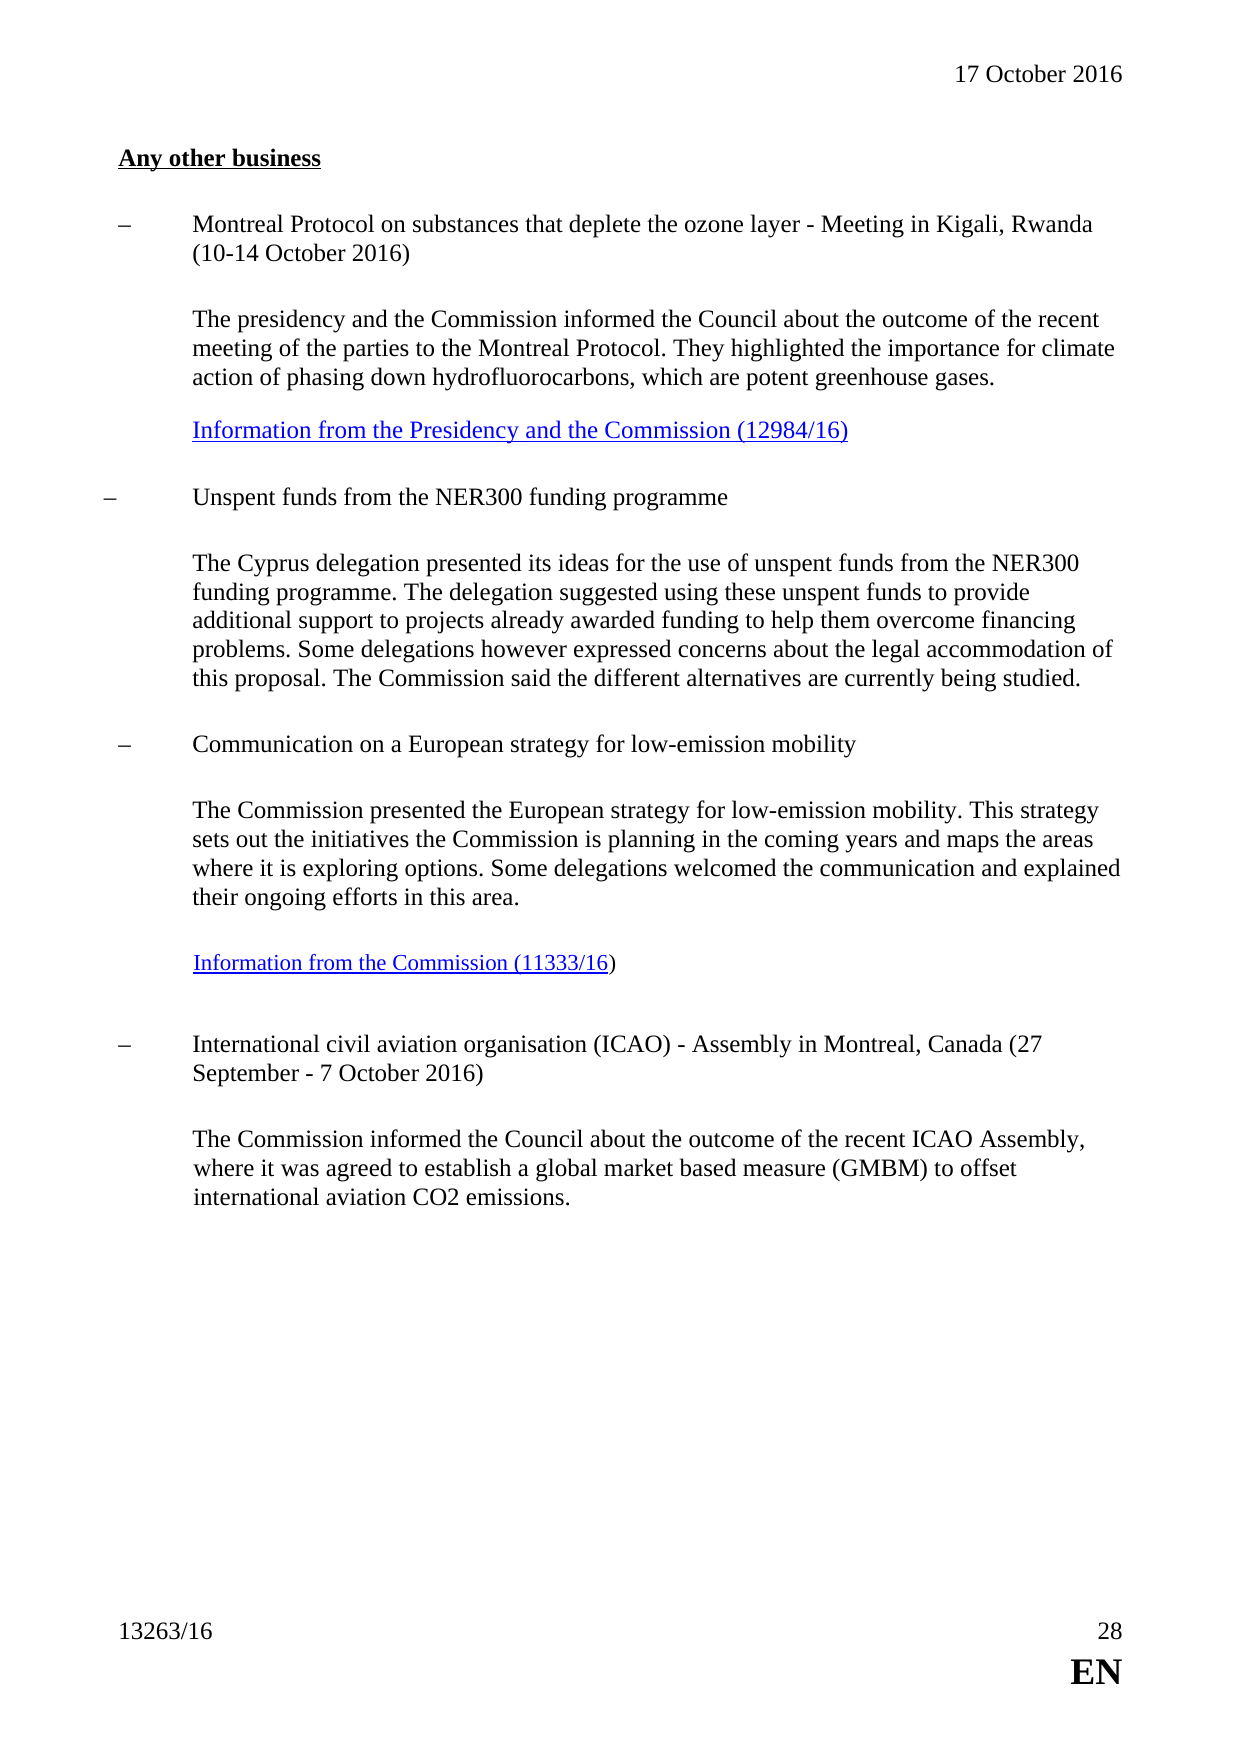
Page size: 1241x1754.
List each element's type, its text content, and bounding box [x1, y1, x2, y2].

list Montreal Protocol on substances that deplete the ozone layer - Meeting in Kigali, Rwanda (10-14 October 2016) [118, 209, 1122, 267]
list The presidency and the Commission informed the Council about the outcome of the recent meeting of the parties to the Montreal Protocol. They highlighted the importance for climate action of phasing down hydrofluorocarbons, which are potent greenhouse gases. [192, 304, 1122, 391]
text Any other business [118, 143, 1122, 172]
text Unspent funds from the NER300 funding programme [103, 482, 1122, 511]
text The Cyprus delegation presented its ideas for the use of unspent funds from the NER300 funding programme. The delegation suggested using these unspent funds to provide additional support to projects already awarded funding to help them overcome financing problems. Some delegations however expressed concerns about the legal accommodation of this proposal. The Commission said the different alternatives are currently being studied. [192, 548, 1122, 692]
text The Commission presented the European strategy for low-emission mobility. This strategy sets out the initiatives the Commission is planning in the coming years and maps the areas where it is exploring options. Some delegations welcomed the communication and explained their ongoing efforts in this area. [192, 796, 1122, 911]
list Information from the Commission (11333/16) [193, 949, 1122, 976]
text International civil aviation organisation (ICAO) - Assembly in Montreal, Canada (27 September - 7 October 2016) [118, 1029, 1122, 1087]
text Information from the Presidency and the Commission (12984/16) [118, 416, 1122, 444]
text Communication on a European strategy for low-emission mobility [118, 729, 1122, 758]
text The Commission informed the Council about the outcome of the recent ICAO Assembly, where it was agreed to establish a global market based measure (GMBM) to offset international aviation CO2 emissions. [192, 1124, 1122, 1211]
